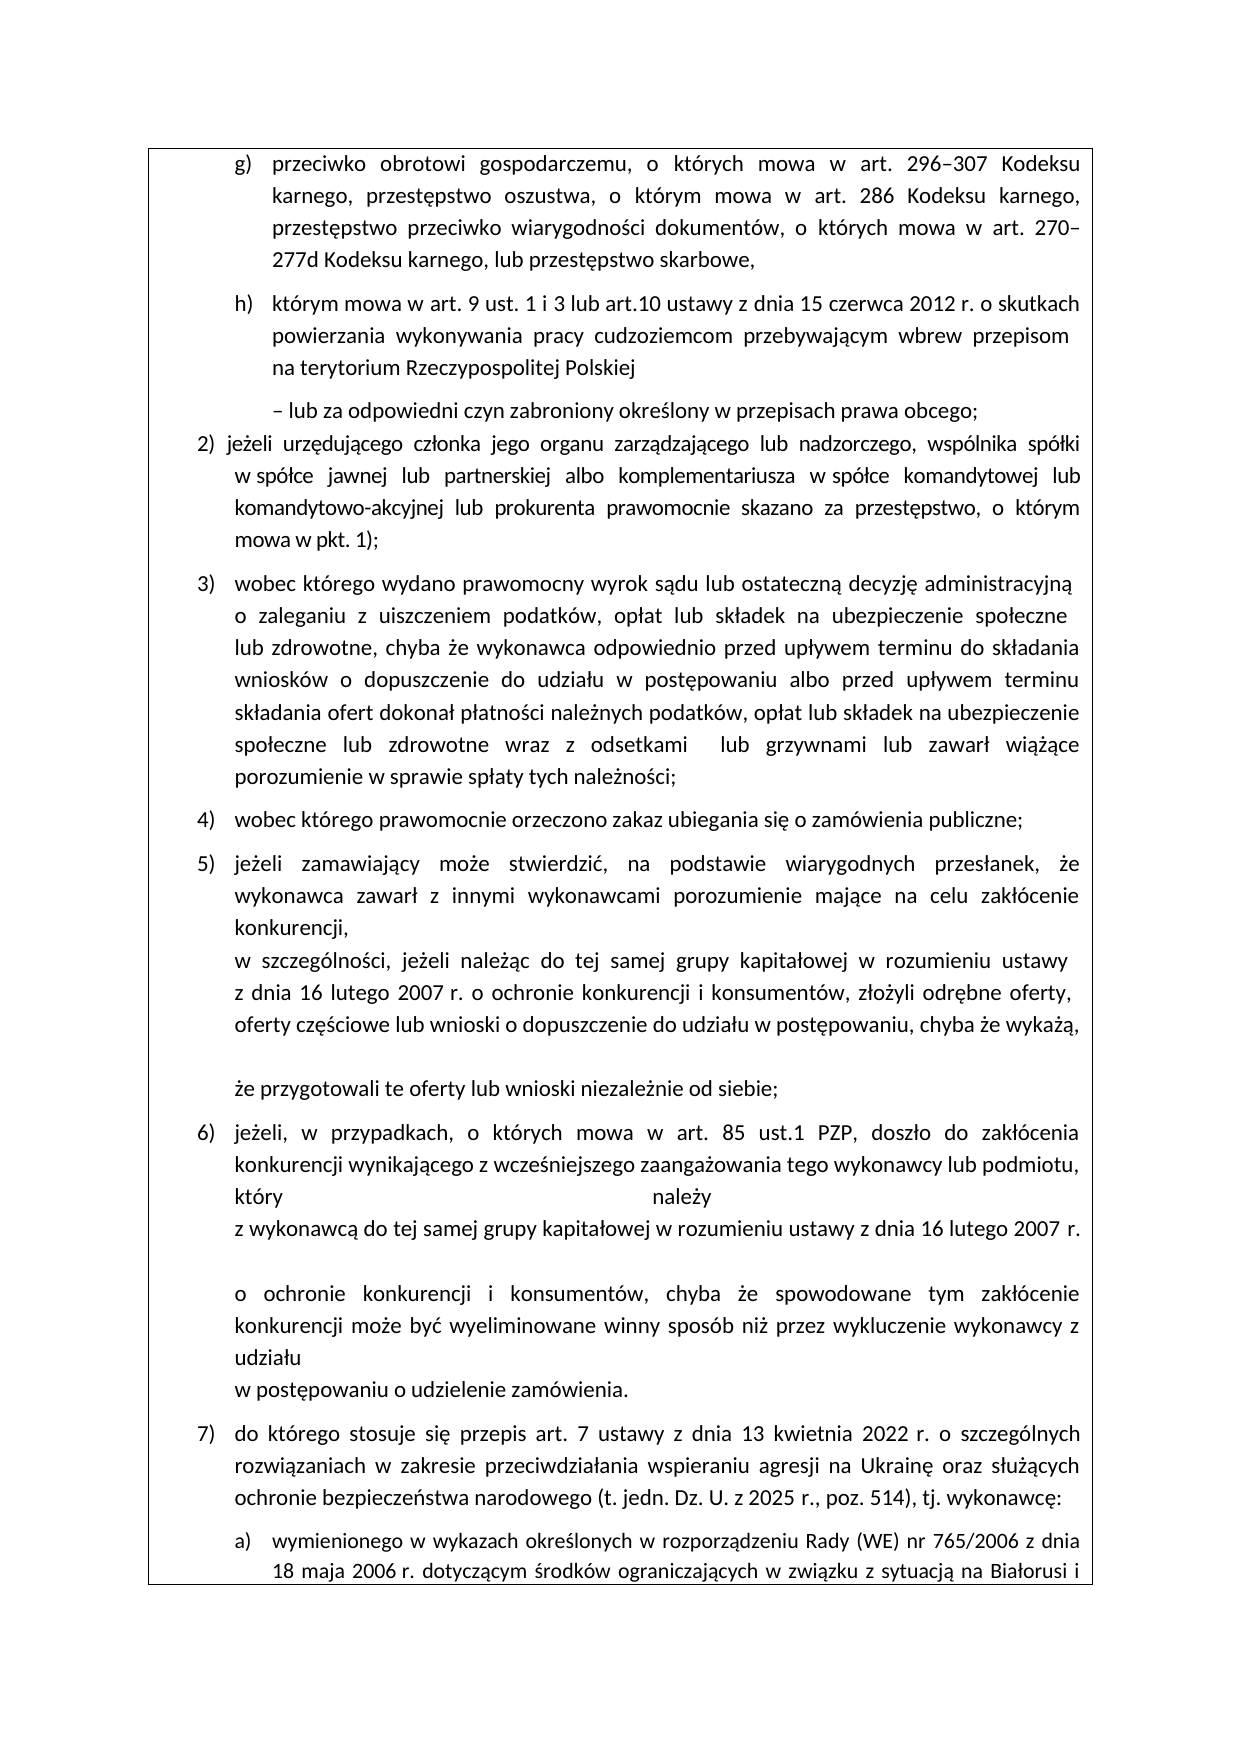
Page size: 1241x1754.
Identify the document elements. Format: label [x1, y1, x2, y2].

table_cell [149, 149, 1092, 1584]
